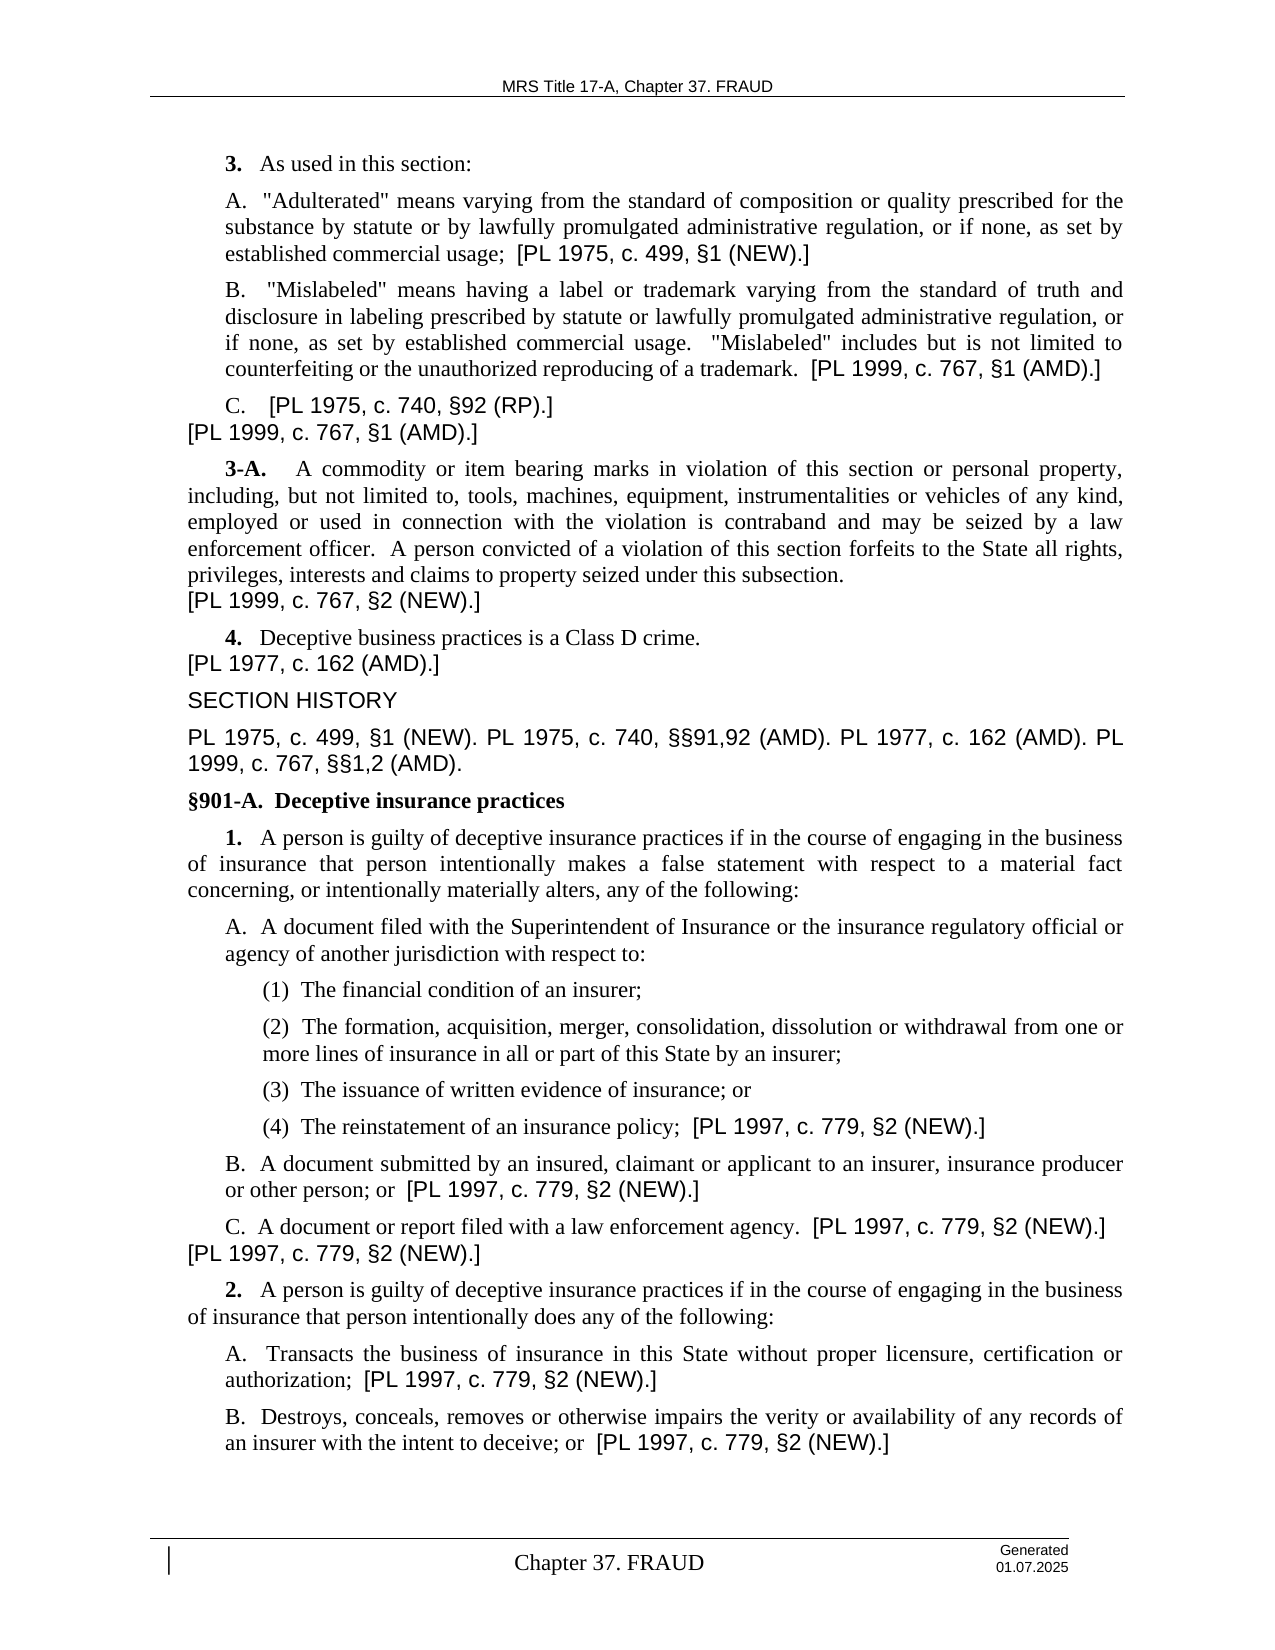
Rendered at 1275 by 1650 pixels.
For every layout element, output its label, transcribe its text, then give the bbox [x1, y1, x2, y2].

text (4) The reinstatement of an insurance policy; [PL 1997, c. 779, §2 (NEW).] [262, 1113, 1125, 1139]
text PL 1975, c. 499, §1 (NEW). PL 1975, c. 740, §§91,92 (AMD). PL 1977, c. 162 (AMD). PL 1999, c. 767, §§1,2 (AMD). [187, 724, 1125, 777]
text C. [PL 1975, c. 740, §92 (RP).] [225, 392, 1125, 419]
text 3-A. A commodity or item bearing marks in violation of this section or personal property, including, but not limited to, tools, machines, equipment, instrumentalities or vehicles of any kind, employed or used in connection with the violation is contraband and may be seized by a law enforcement officer. A person convicted of a violation of this section forfeits to the State all rights, privileges, interests and claims to property seized under this subsection. [187, 456, 1125, 587]
text [PL 1977, c. 162 (AMD).] [187, 650, 1125, 677]
text B. A document submitted by an insured, claimant or applicant to an insurer, insurance producer or other person; or [PL 1997, c. 779, §2 (NEW).] [225, 1150, 1125, 1203]
text (2) The formation, acquisition, merger, consolidation, dissolution or withdrawal from one or more lines of insurance in all or part of this State by an insurer; [262, 1013, 1125, 1066]
text (3) The issuance of written evidence of insurance; or [262, 1076, 1125, 1103]
text 3. As used in this section: [187, 150, 1125, 176]
text A. Transacts the business of insurance in this State without proper licensure, certification or authorization; [PL 1997, c. 779, §2 (NEW).] [225, 1339, 1125, 1392]
text C. A document or report filed with a law enforcement agency. [PL 1997, c. 779, §2 (NEW).] [225, 1213, 1125, 1240]
text B. "Mislabeled" means having a label or trademark varying from the standard of truth and disclosure in labeling prescribed by statute or lawfully promulgated administrative regulation, or if none, as set by established commercial usage. "Mislabeled" includes but is not limited to counterfeiting or the unauthorized reproducing of a trademark. [PL 1999, c. 767, §1 (AMD).] [225, 276, 1125, 382]
text (1) The financial condition of an insurer; [262, 976, 1125, 1003]
text A. "Adulterated" means varying from the standard of composition or quality prescribed for the substance by statute or by lawfully promulgated administrative regulation, or if none, as set by established commercial usage; [PL 1975, c. 499, §1 (NEW).] [225, 187, 1125, 266]
text SECTION HISTORY [187, 687, 1125, 713]
text [PL 1999, c. 767, §2 (NEW).] [187, 587, 1125, 614]
text §901-A. Deceptive insurance practices [187, 787, 1125, 813]
text 2. A person is guilty of deceptive insurance practices if in the course of engaging in the business of insurance that person intentionally does any of the following: [187, 1276, 1125, 1329]
text 1. A person is guilty of deceptive insurance practices if in the course of engaging in the business of insurance that person intentionally makes a false statement with respect to a material fact concerning, or intentionally materially alters, any of the following: [187, 824, 1125, 903]
text A. A document filed with the Superintendent of Insurance or the insurance regulatory official or agency of another jurisdiction with respect to: [225, 913, 1125, 966]
text [PL 1997, c. 779, §2 (NEW).] [187, 1240, 1125, 1266]
text B. Destroys, conceals, removes or otherwise impairs the verity or availability of any records of an insurer with the intent to deceive; or [PL 1997, c. 779, §2 (NEW).] [225, 1403, 1125, 1456]
text [PL 1999, c. 767, §1 (AMD).] [187, 419, 1125, 445]
text 4. Deceptive business practices is a Class D crime. [187, 624, 1125, 650]
